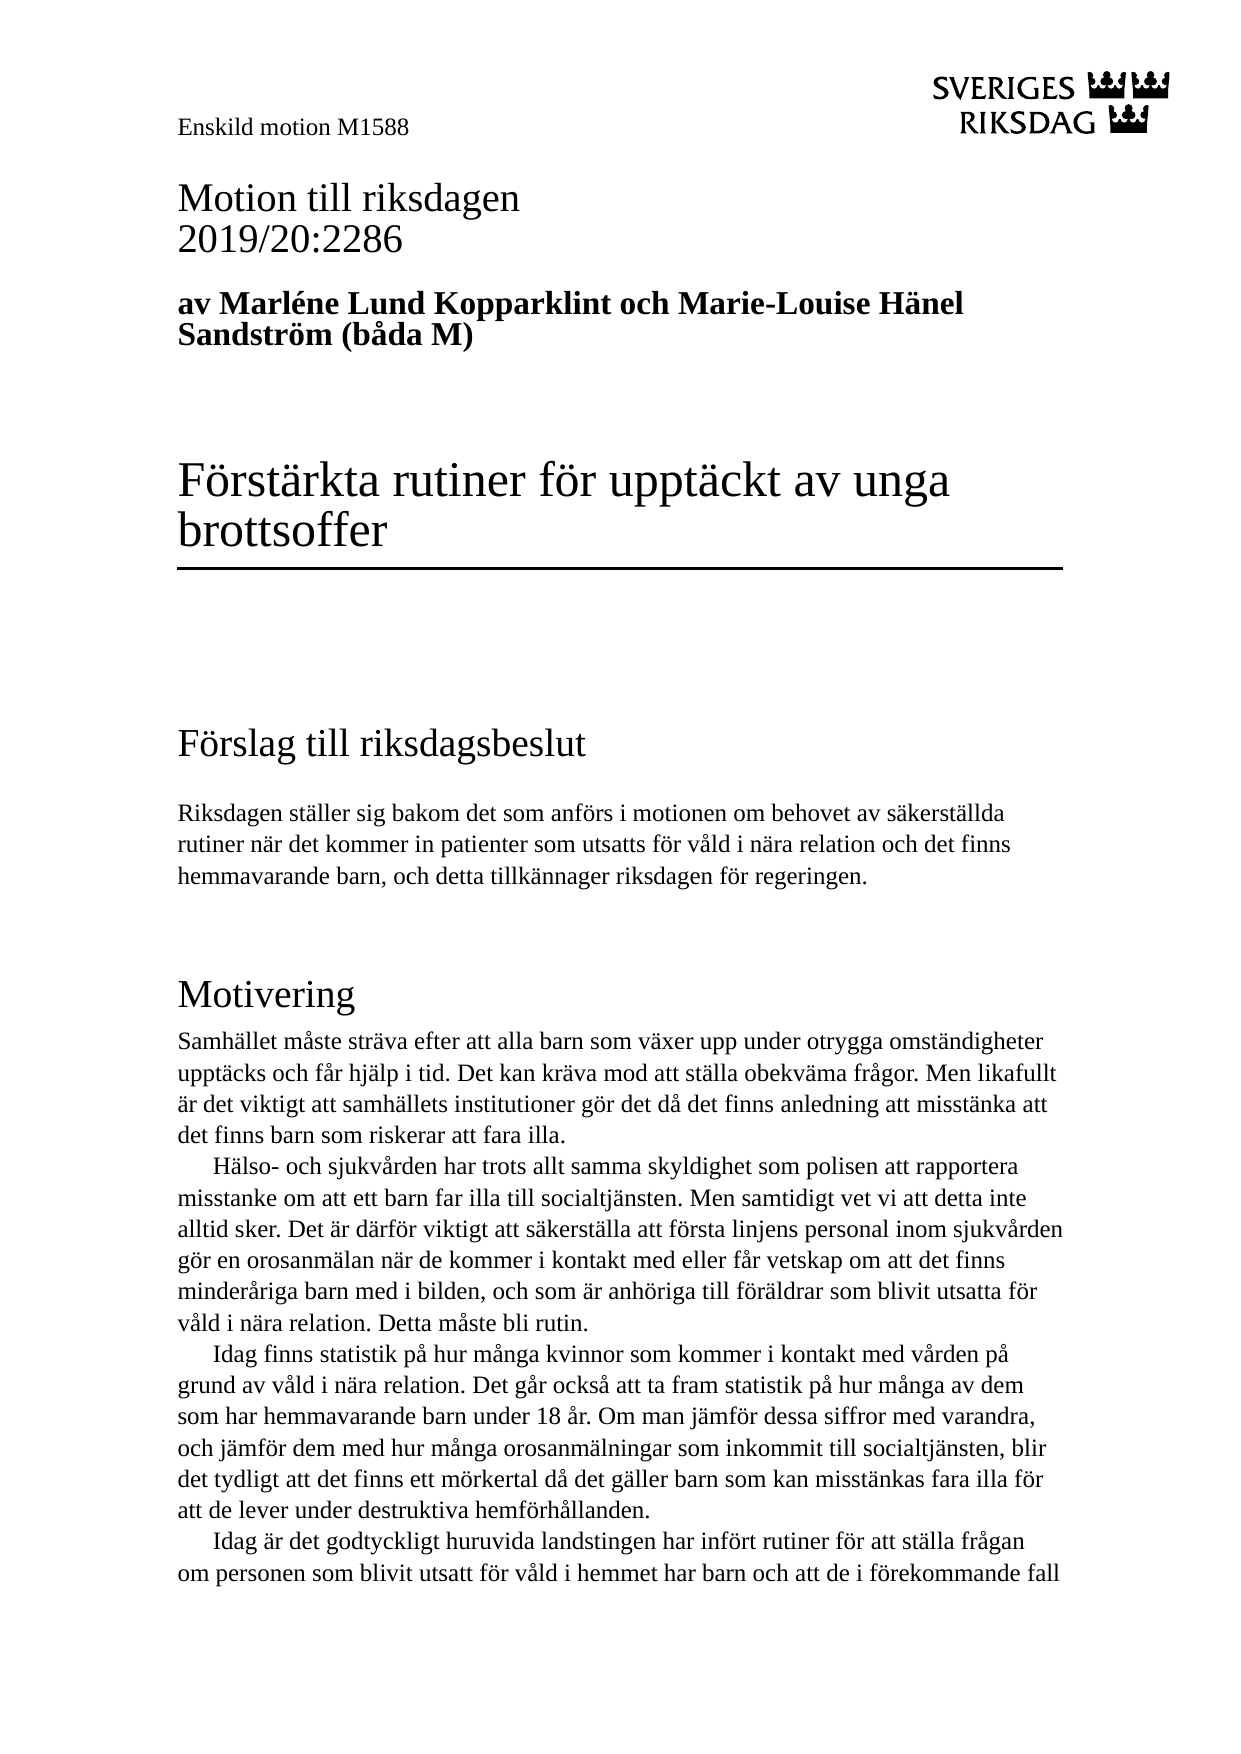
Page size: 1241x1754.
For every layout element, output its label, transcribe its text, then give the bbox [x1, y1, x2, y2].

text Hälso- och sjukvården har trots allt samma skyldighet som polisen att rapportera misstanke om att ett barn far illa till socialtjänsten. Men samtidigt vet vi att detta inte alltid sker. Det är därför viktigt att säkerställa att första linjens personal inom sjukvården gör en orosanmälan när de kommer i kontakt med eller får vetskap om att det finns minderåriga barn med i bilden, och som är anhöriga till föräldrar som blivit utsatta för våld i nära relation. Detta måste bli rutin. [177, 1149, 1063, 1336]
text Idag finns statistik på hur många kvinnor som kommer i kontakt med vården på grund av våld i nära relation. Det går också att ta fram statistik på hur många av dem som har hemmavarande barn under 18 år. Om man jämför dessa siffror med varandra, och jämför dem med hur många orosanmälningar som inkommit till socialtjänsten, blir det tydligt att det finns ett mörkertal då det gäller barn som kan misstänkas fara illa för att de lever under destruktiva hemförhållanden. [177, 1336, 1063, 1524]
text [177, 1524, 1063, 1586]
text Samhället måste sträva efter att alla barn som växer upp under otrygga omständigheter upptäcks och får hjälp i tid. Det kan kräva mod att ställa obekväma frågor. Men likafullt är det viktigt att samhällets institutioner gör det då det finns anledning att misstänka att det finns barn som riskerar att fara illa. [177, 1024, 1063, 1149]
